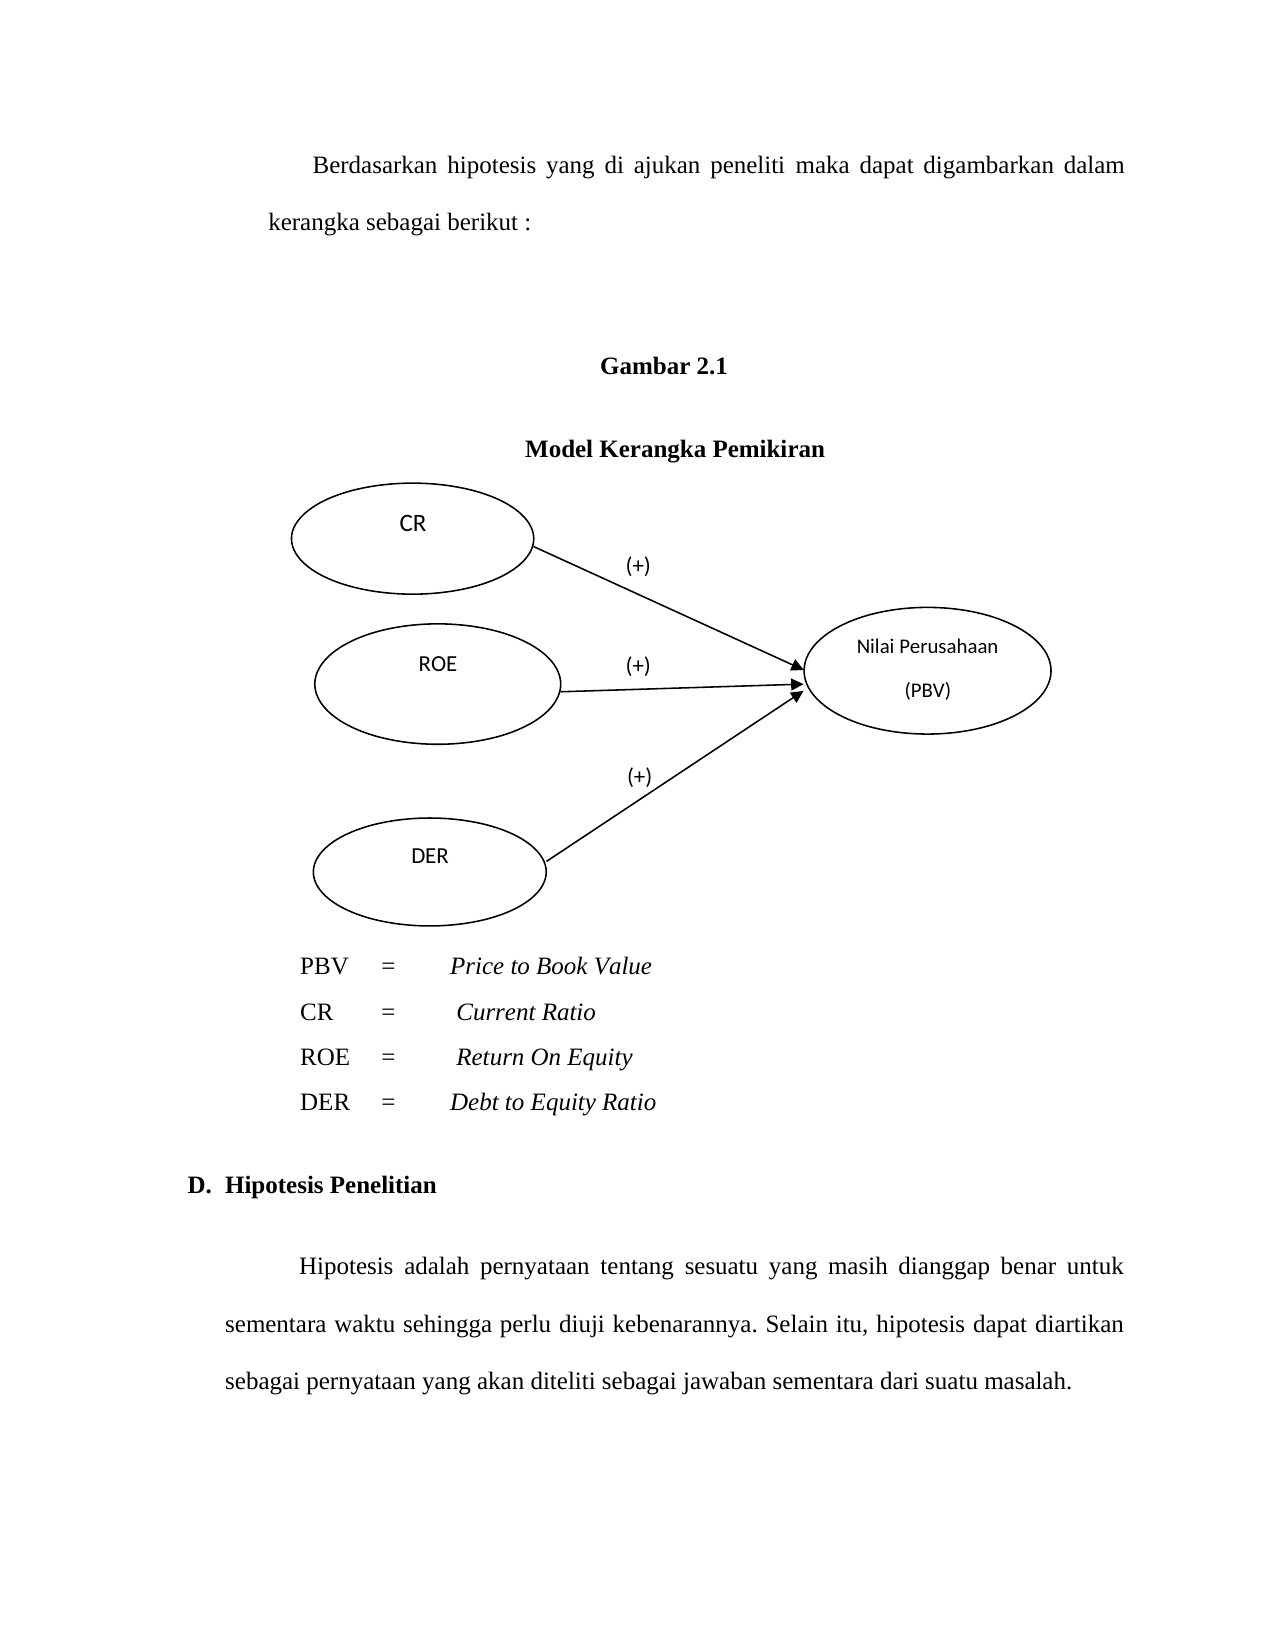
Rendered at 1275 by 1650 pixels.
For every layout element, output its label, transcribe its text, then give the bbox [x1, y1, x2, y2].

text Gambar 2.1 [150, 351, 1125, 380]
text Model Kerangka Pemikiran [150, 434, 1125, 462]
text DER = Debt to Equity Ratio [300, 1087, 1125, 1116]
list Berdasarkan hipotesis yang di ajukan peneliti maka dapat digambarkan dalam kerangka sebagai berikut : [268, 150, 1125, 236]
list Hipotesis adalah pernyataan tentang sesuatu yang masih dianggap benar untuk sementara waktu sehingga perlu diuji kebenarannya. Selain itu, hipotesis dapat diartikan sebagai pernyataan yang akan diteliti sebagai jawaban sementara dari suatu masalah. [225, 1251, 1125, 1395]
text ROE = Return On Equity [300, 1042, 1125, 1071]
subtitle Hipotesis Penelitian [187, 1170, 1125, 1199]
text PBV = Price to Book Value [300, 951, 1125, 980]
text CR = Current Ratio [300, 997, 1125, 1025]
